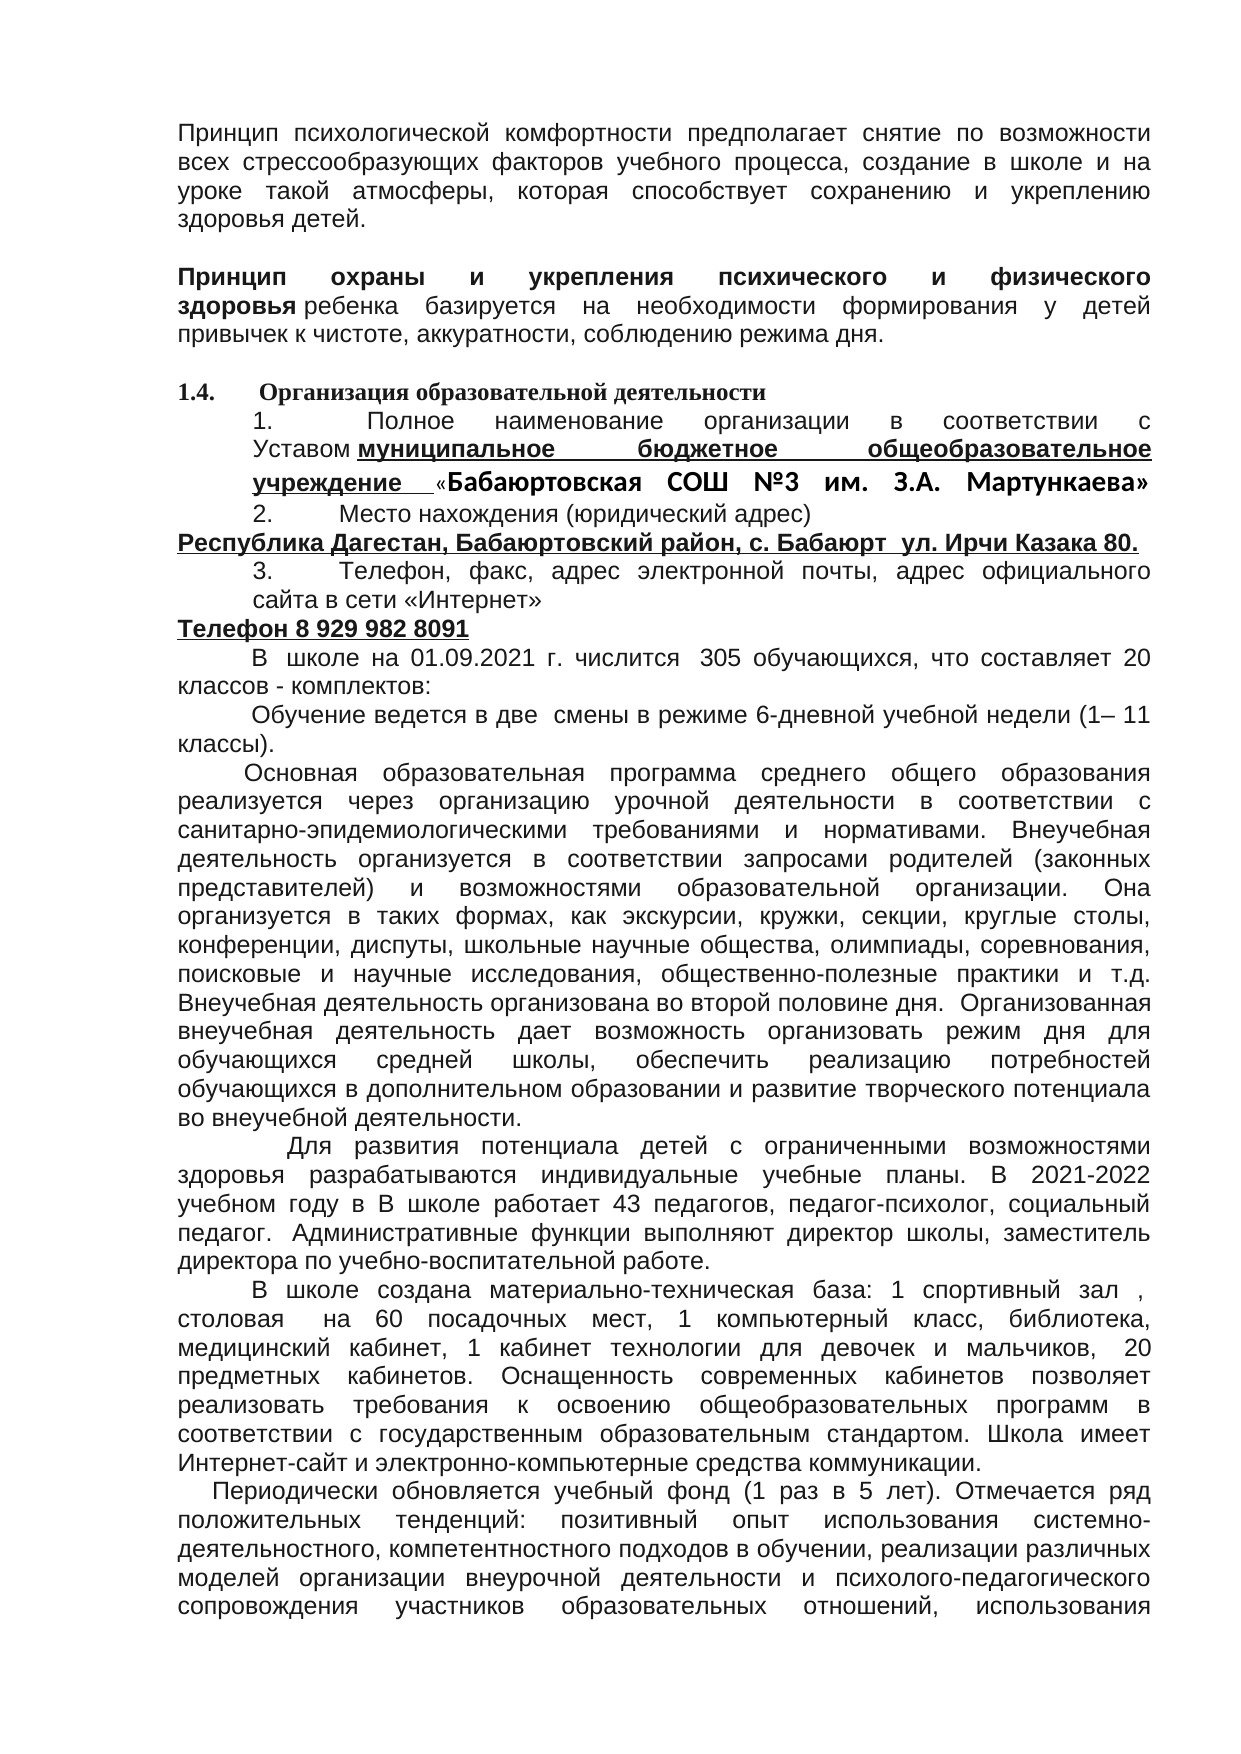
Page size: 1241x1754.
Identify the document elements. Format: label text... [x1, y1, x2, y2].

text Принцип охраны и укрепления психического и физического здоровья ребенка базируется на необходимости формирования у детей привычек к чистоте, аккуратности, соблюдению режима дня. [177, 262, 1152, 348]
text В школе на 01.09.2021 г. числится 305 обучающихся, что составляет 20 классов - комплектов: [177, 642, 1152, 700]
text Основная образовательная программа среднего общего образования реализуется через организацию урочной деятельности в соответствии с санитарно-эпидемиологическими требованиями и нормативами. Внеучебная деятельность организуется в соответствии запросами родителей (законных представителей) и возможностями образовательной организации. Она организуется в таких формах, как экскурсии, кружки, секции, круглые столы, конференции, диспуты, школьные научные общества, олимпиады, соревнования, поисковые и научные исследования, общественно-полезные практики и т.д. Внеучебная деятельность организована во второй половине дня. Организованная внеучебная деятельность дает возможность организовать режим дня для обучающихся средней школы, обеспечить реализацию потребностей обучающихся в дополнительном образовании и развитие творческого потенциала во внеучебной деятельности. [177, 757, 1152, 1131]
text В школе создана материально-техническая база: 1 спортивный зал , столовая на 60 посадочных мест, 1 компьютерный класс, библиотека, медицинский кабинет, 1 кабинет технологии для девочек и мальчиков, 20 предметных кабинетов. Оснащенность современных кабинетов позволяет реализовать требования к освоению общеобразовательных программ в соответствии с государственным образовательным стандартом. Школа имеет Интернет-сайт и электронно-компьютерные средства коммуникации. [177, 1275, 1152, 1476]
text 1.4. Организация образовательной деятельности [177, 377, 1152, 406]
text 1. Полное наименование организации в соответствии с Уставом муниципальное бюджетное общеобразовательное учреждение «Бабаюртовская СОШ №3 им. З.А. Мартункаева» 2. Место нахождения (юридический адрес) [252, 406, 1152, 527]
text Обучение ведется в две смены в режиме 6-дневной учебной недели (1– 11 классы). [177, 700, 1152, 757]
text Для развития потенциала детей с ограниченными возможностями здоровья разрабатываются индивидуальные учебные планы. В 2021-2022 учебном году в В школе работает 43 педагогов, педагог-психолог, социальный педагог. Административные функции выполняют директор школы, заместитель директора по учебно-воспитательной работе. [177, 1131, 1152, 1275]
text Республика Дагестан, Бабаюртовский район, с. Бабаюрт ул. Ирчи Казака 80. [177, 527, 1152, 556]
text 3. Телефон, факс, адрес электронной почты, адрес официального сайта в сети «Интернет» [252, 556, 1152, 614]
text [177, 1476, 1152, 1620]
text Принцип психологической комфортности предполагает снятие по возможности всех стрессообразующих факторов учебного процесса, создание в школе и на уроке такой атмосферы, которая способствует сохранению и укреплению здоровья детей. [177, 118, 1152, 233]
text Телефон 8 929 982 8091 [177, 614, 1152, 642]
